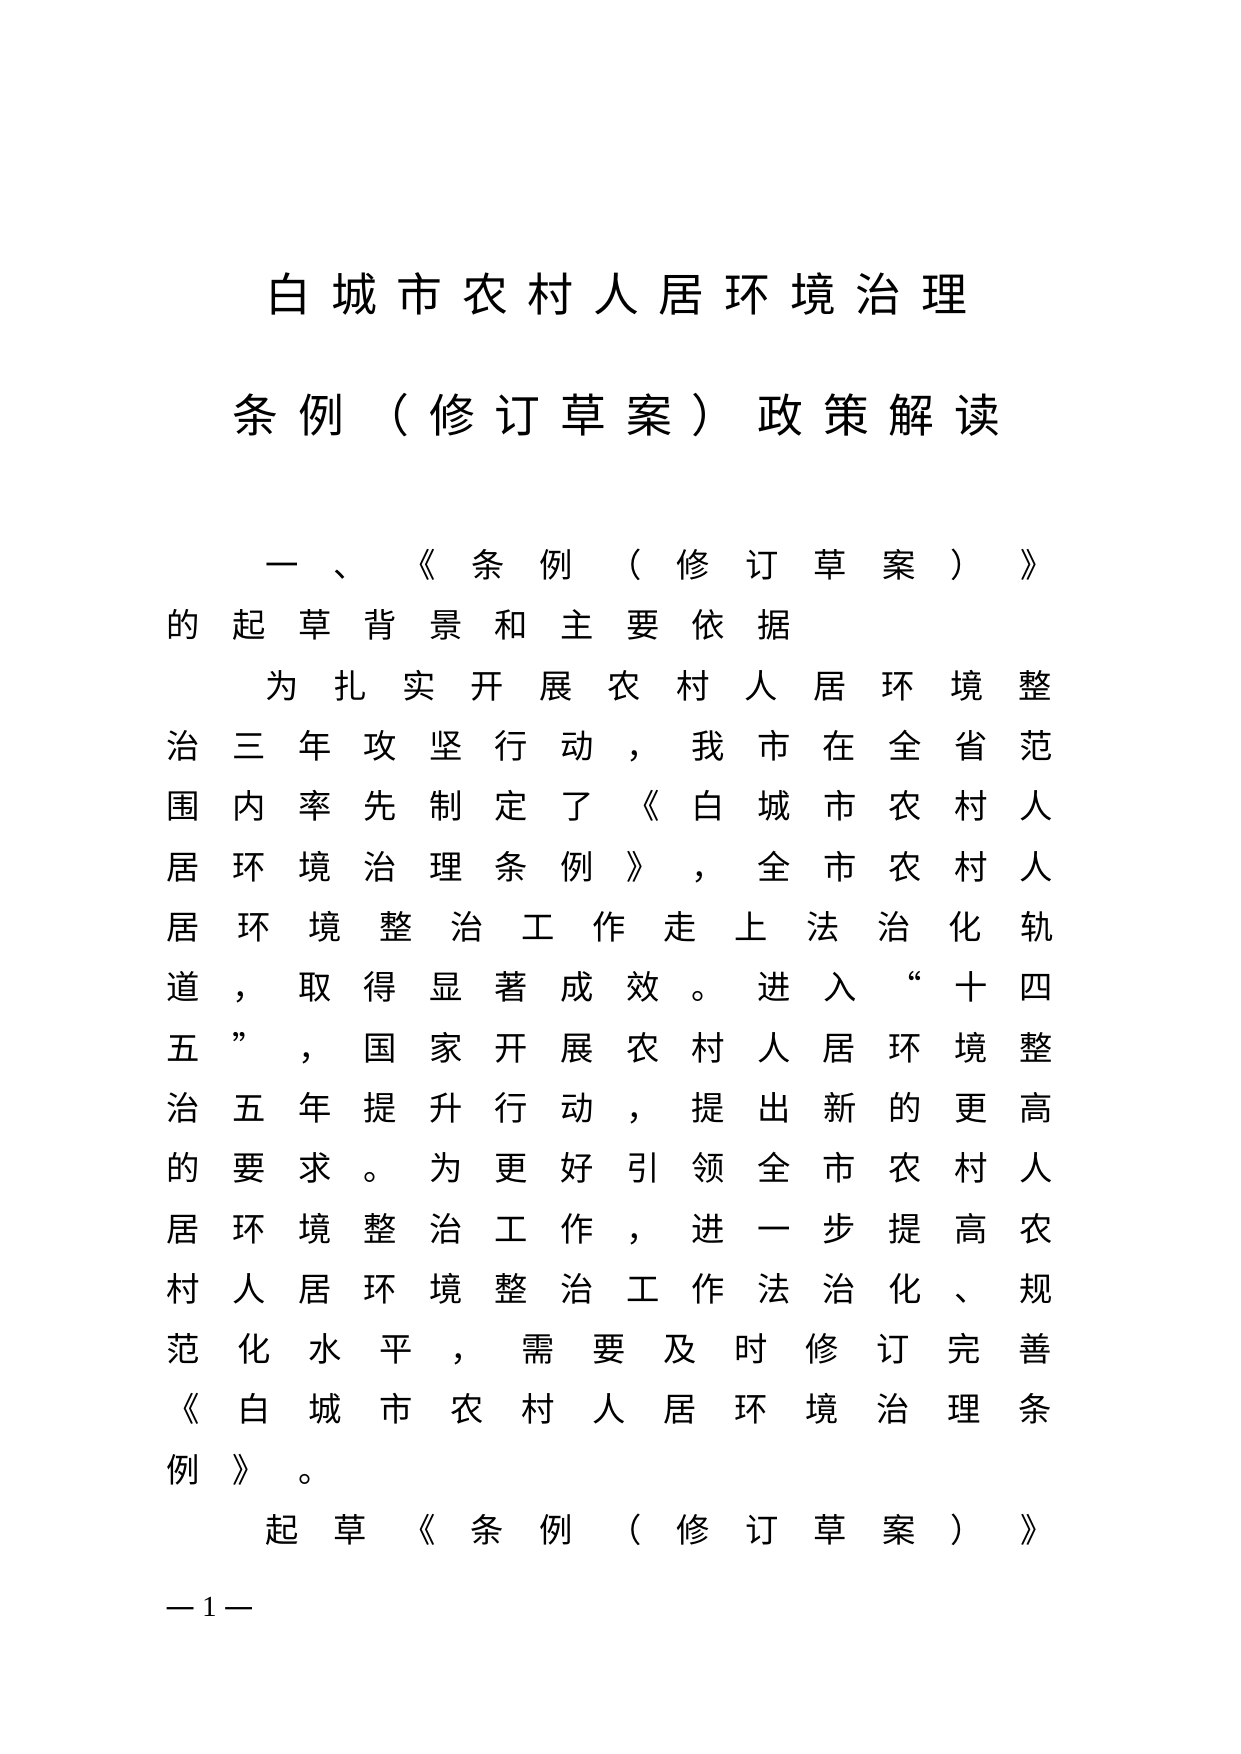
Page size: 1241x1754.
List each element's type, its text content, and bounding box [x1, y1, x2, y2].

text 一、《条例（修订草案）》的起草背景和主要依据 [167, 533, 1085, 653]
text 条例（修订草案）政策解读 [167, 352, 1085, 472]
text 为扎实开展农村人居环境整治三年攻坚行动，我市在全省范围内率先制定了《白城市农村人居环境治理条例》，全市农村人居环境整治工作走上法治化轨道，取得显著成效。进入“十四五”，国家开展农村人居环境整治五年提升行动，提出新的更高的要求。为更好引领全市农村人居环境整治工作，进一步提高农村人居环境整治工作法治化、规范化水平，需要及时修订完善《白城市农村人居环境治理条例》。 [167, 653, 1085, 1498]
text 白城市农村人居环境治理 [167, 231, 1085, 352]
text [167, 1498, 1085, 1558]
